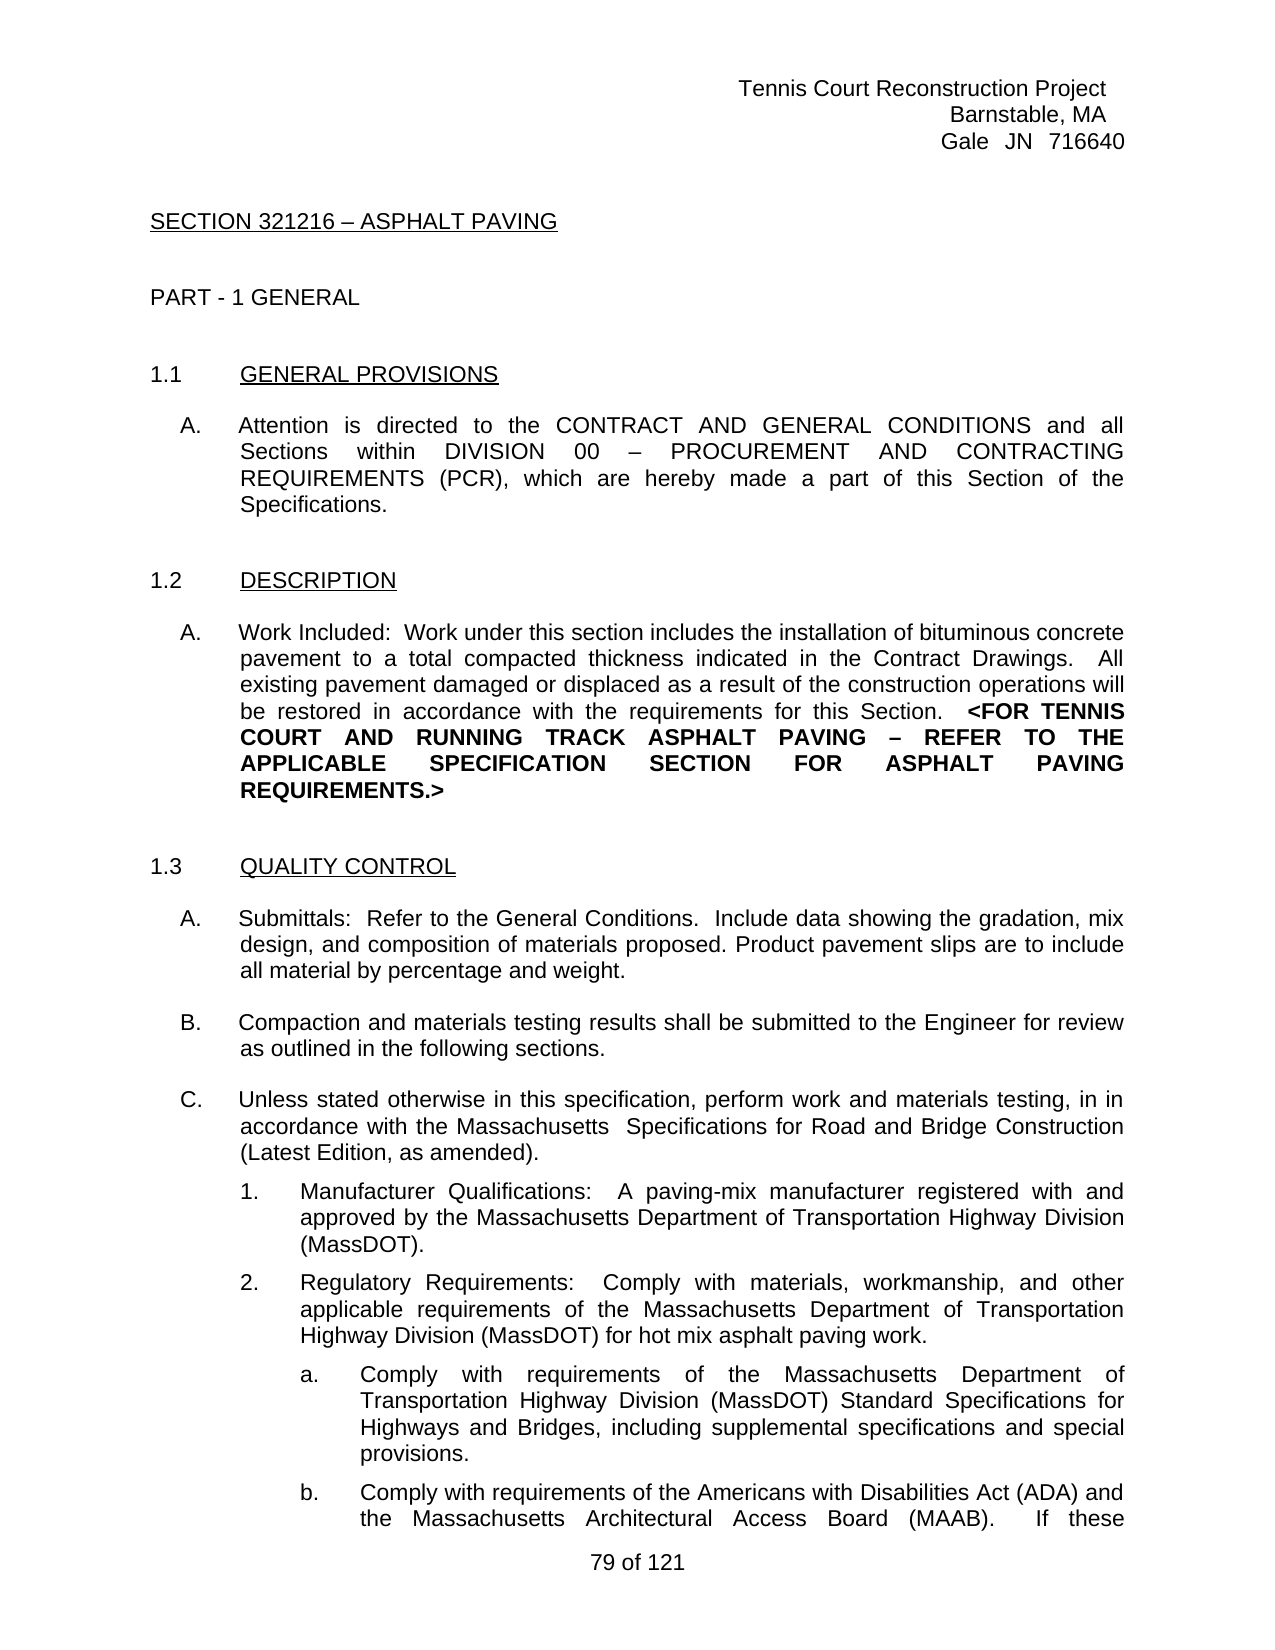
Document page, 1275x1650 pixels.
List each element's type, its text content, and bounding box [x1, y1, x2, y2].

text DESCRIPTION [150, 567, 1125, 594]
text Unless stated otherwise in this specification, perform work and materials testing, in in accordance with the Massachusetts Specifications for Road and Bridge Construction (Latest Edition, as amended). [180, 1086, 1125, 1165]
text GENERAL [150, 284, 1125, 311]
text Compaction and materials testing results shall be submitted to the Engineer for review as outlined in the following sections. [180, 1008, 1125, 1061]
text Manufacturer Qualifications: A paving-mix manufacturer registered with and approved by the Massachusetts Department of Transportation Highway Division (MassDOT). [240, 1178, 1125, 1257]
text GENERAL PROVISIONS [150, 361, 1125, 387]
text Submittals: Refer to the General Conditions. Include data showing the gradation, mix design, and composition of materials proposed. Product pavement slips are to include all material by percentage and weight. [180, 904, 1125, 983]
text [300, 1479, 1125, 1532]
text Comply with requirements of the Massachusetts Department of Transportation Highway Division (MassDOT) Standard Specifications for Highways and Bridges, including supplemental specifications and special provisions. [300, 1361, 1125, 1466]
text QUALITY CONTROL [150, 853, 1125, 879]
text Attention is directed to the CONTRACT AND GENERAL CONDITIONS and all Sections within DIVISION 00 – PROCUREMENT AND CONTRACTING REQUIREMENTS (PCR), which are hereby made a part of this Section of the Specifications. [180, 412, 1125, 517]
text Regulatory Requirements: Comply with materials, workmanship, and other applicable requirements of the Massachusetts Department of Transportation Highway Division (MassDOT) for hot mix asphalt paving work. [240, 1269, 1125, 1348]
text Work Included: Work under this section includes the installation of bituminous concrete pavement to a total compacted thickness indicated in the Contract Drawings. All existing pavement damaged or displaced as a result of the construction operations will be restored in accordance with the requirements for this Section. <FOR TENNIS COURT AND RUNNING TRACK ASPHALT PAVING – REFER TO THE APPLICABLE SPECIFICATION SECTION FOR ASPHALT PAVING REQUIREMENTS.> [180, 619, 1125, 803]
text SECTION 321216 – ASPHALT PAVING MASSACHUSETTS [150, 208, 1125, 234]
